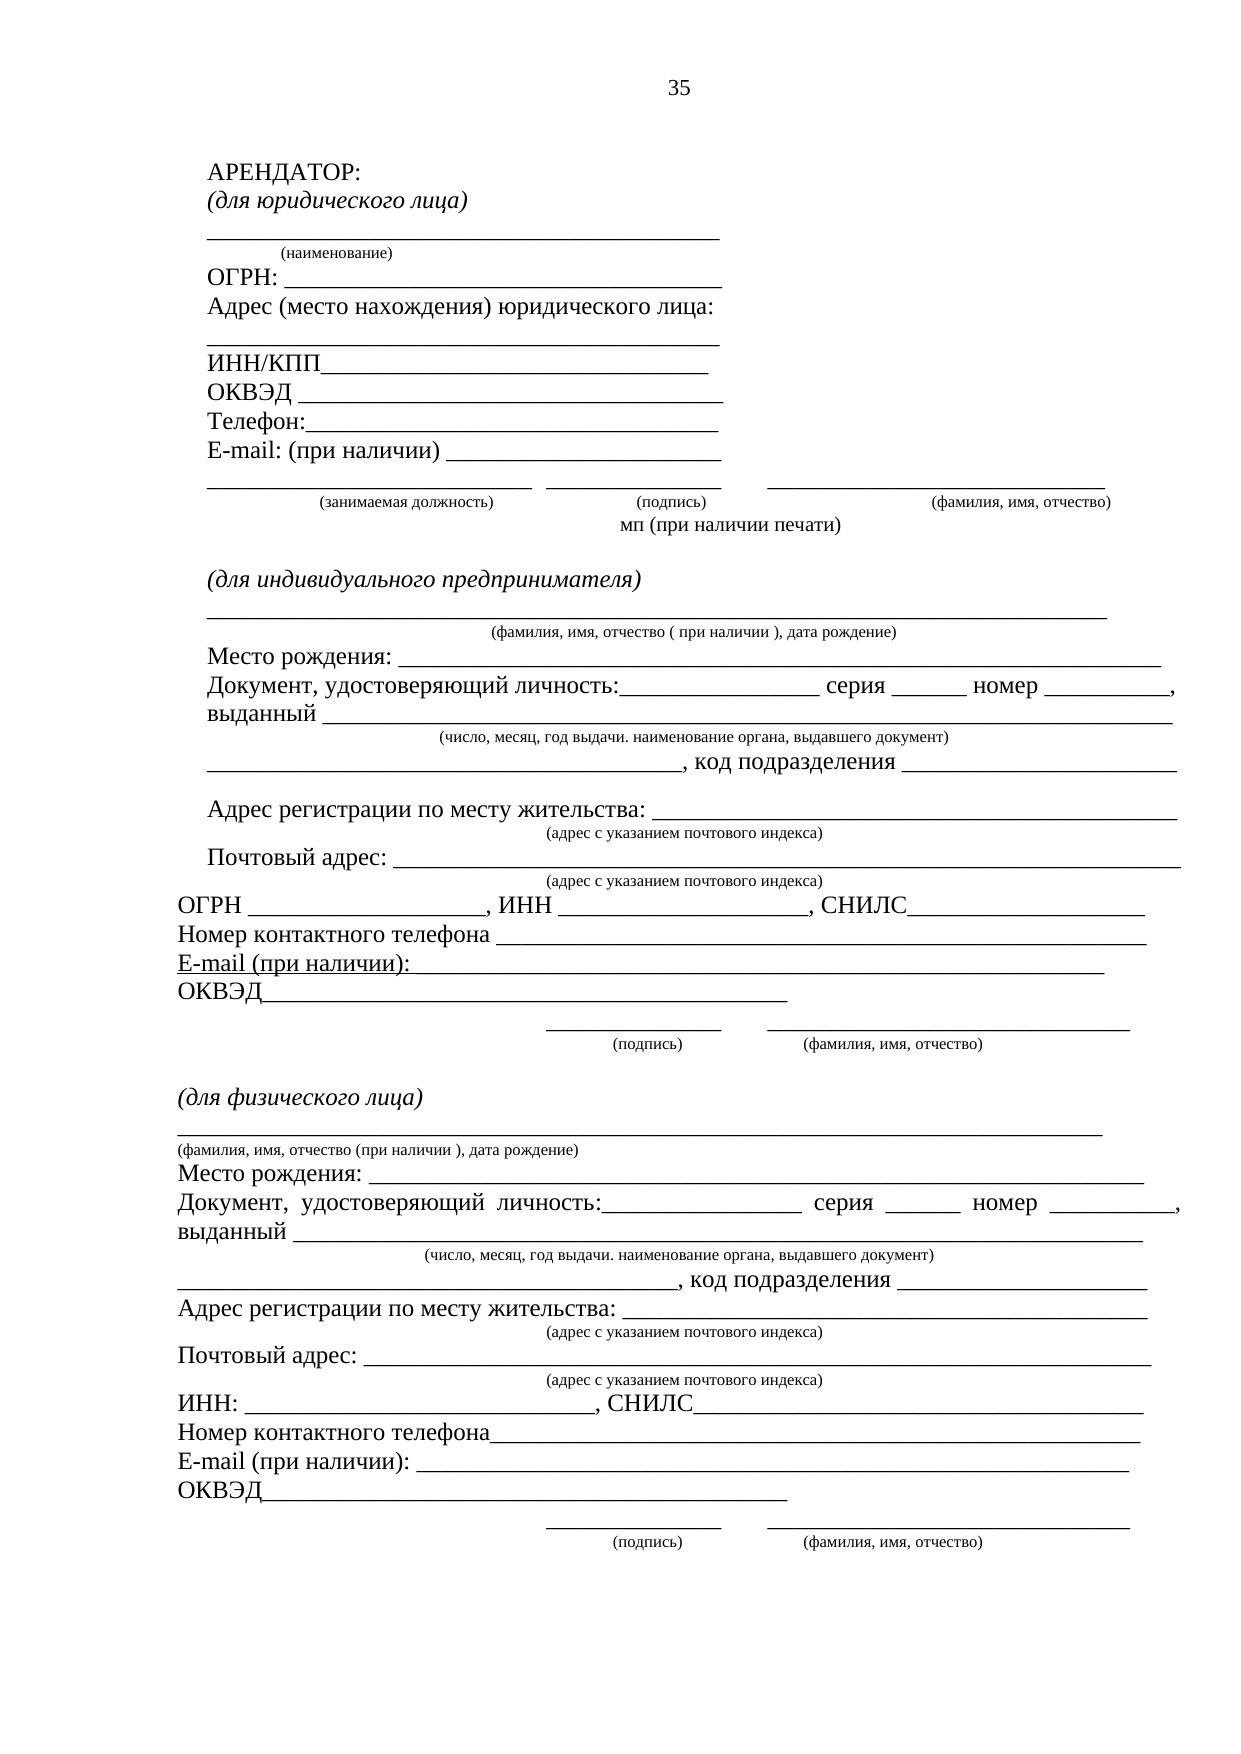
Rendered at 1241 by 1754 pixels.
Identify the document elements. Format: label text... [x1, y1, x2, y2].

text мп (при наличии печати) [177, 511, 1181, 536]
text Адрес регистрации по месту жительства: __________________________________________ [177, 1293, 1181, 1321]
text ИНН: ____________________________, СНИЛС____________________________________ [177, 1388, 1181, 1417]
text ОКВЭД__________________________________________ [177, 1475, 1181, 1503]
text ОГРН: ___________________________________ [177, 262, 1181, 291]
text (наименование) [251, 243, 1181, 262]
text (подпись) (фамилия, имя, отчество) [177, 1034, 1181, 1053]
text Место рождения: _____________________________________________________________ [177, 641, 1181, 670]
text Адрес регистрации по месту жительства: __________________________________________ [177, 794, 1181, 823]
text Почтовый адрес: _______________________________________________________________ [177, 842, 1181, 871]
text __________________________________________________________________________ [177, 1111, 1181, 1139]
text ______________ _____________________________ [177, 1005, 1181, 1034]
text ________________________________________________________________________ [177, 593, 1181, 622]
text (адрес с указанием почтового индекса) [177, 823, 1181, 842]
text ОКВЭД__________________________________________ [177, 976, 1181, 1005]
text (адрес с указанием почтового индекса) [177, 871, 1181, 890]
text E-mail (при наличии): _________________________________________________________ [177, 1446, 1181, 1475]
text (фамилия, имя, отчество (при наличии ), дата рождение) [177, 1139, 1181, 1158]
text Документ, удостоверяющий личность:________________ серия ______ номер __________, выданный ____________________________________________________________________ [177, 1187, 1181, 1245]
text Место рождения: ______________________________________________________________ [177, 1158, 1181, 1187]
text Номер контактного телефона____________________________________________________ [177, 1417, 1181, 1446]
text _________________________________________ [177, 214, 1181, 243]
text ИНН/КПП_______________________________ [177, 348, 1181, 377]
text Номер контактного телефона ____________________________________________________ [177, 919, 1181, 948]
text ОГРН ___________________, ИНН ____________________, СНИЛС___________________ [177, 890, 1181, 919]
text (адрес с указанием почтового индекса) [177, 1321, 1181, 1341]
text ______________________________________, код подразделения ______________________ [177, 746, 1181, 775]
text выданный ____________________________________________________________________ [177, 698, 1181, 727]
text АРЕНДАТОР: [177, 157, 1181, 186]
text (число, месяц, год выдачи. наименование органа, выдавшего документ) [177, 1245, 1181, 1264]
text (фамилия, имя, отчество ( при наличии ), дата рождение) [177, 622, 1181, 641]
text (подпись) (фамилия, имя, отчество) [177, 1532, 1181, 1551]
text (число, месяц, год выдачи. наименование органа, выдавшего документ) [177, 727, 1181, 746]
text ______________ _____________________________ [177, 1503, 1181, 1532]
text (адрес с указанием почтового индекса) [177, 1369, 1181, 1388]
text E-mail: (при наличии) ______________________ [177, 435, 1181, 463]
text (для юридического лица) [177, 186, 1181, 214]
text __________________________ ______________ ___________________________ [177, 463, 1181, 492]
text Адрес (место нахождения) юридического лица: [177, 291, 1181, 320]
text _________________________________________ [177, 320, 1181, 348]
text Документ, удостоверяющий личность:________________ серия ______ номер __________, [177, 670, 1181, 698]
text ОКВЭД __________________________________ [177, 377, 1181, 406]
text (занимаемая должность) (подпись) (фамилия, имя, отчество) [177, 492, 1181, 511]
text E-mail (при наличии): _______________________________________________________ [177, 948, 1181, 976]
text Телефон:_________________________________ [177, 406, 1181, 435]
text ________________________________________, код подразделения ____________________ [177, 1264, 1181, 1293]
text Почтовый адрес: _______________________________________________________________ [177, 1341, 1181, 1369]
text (для физического лица) [177, 1082, 1181, 1111]
text (для индивидуального предпринимателя) [177, 564, 1181, 593]
